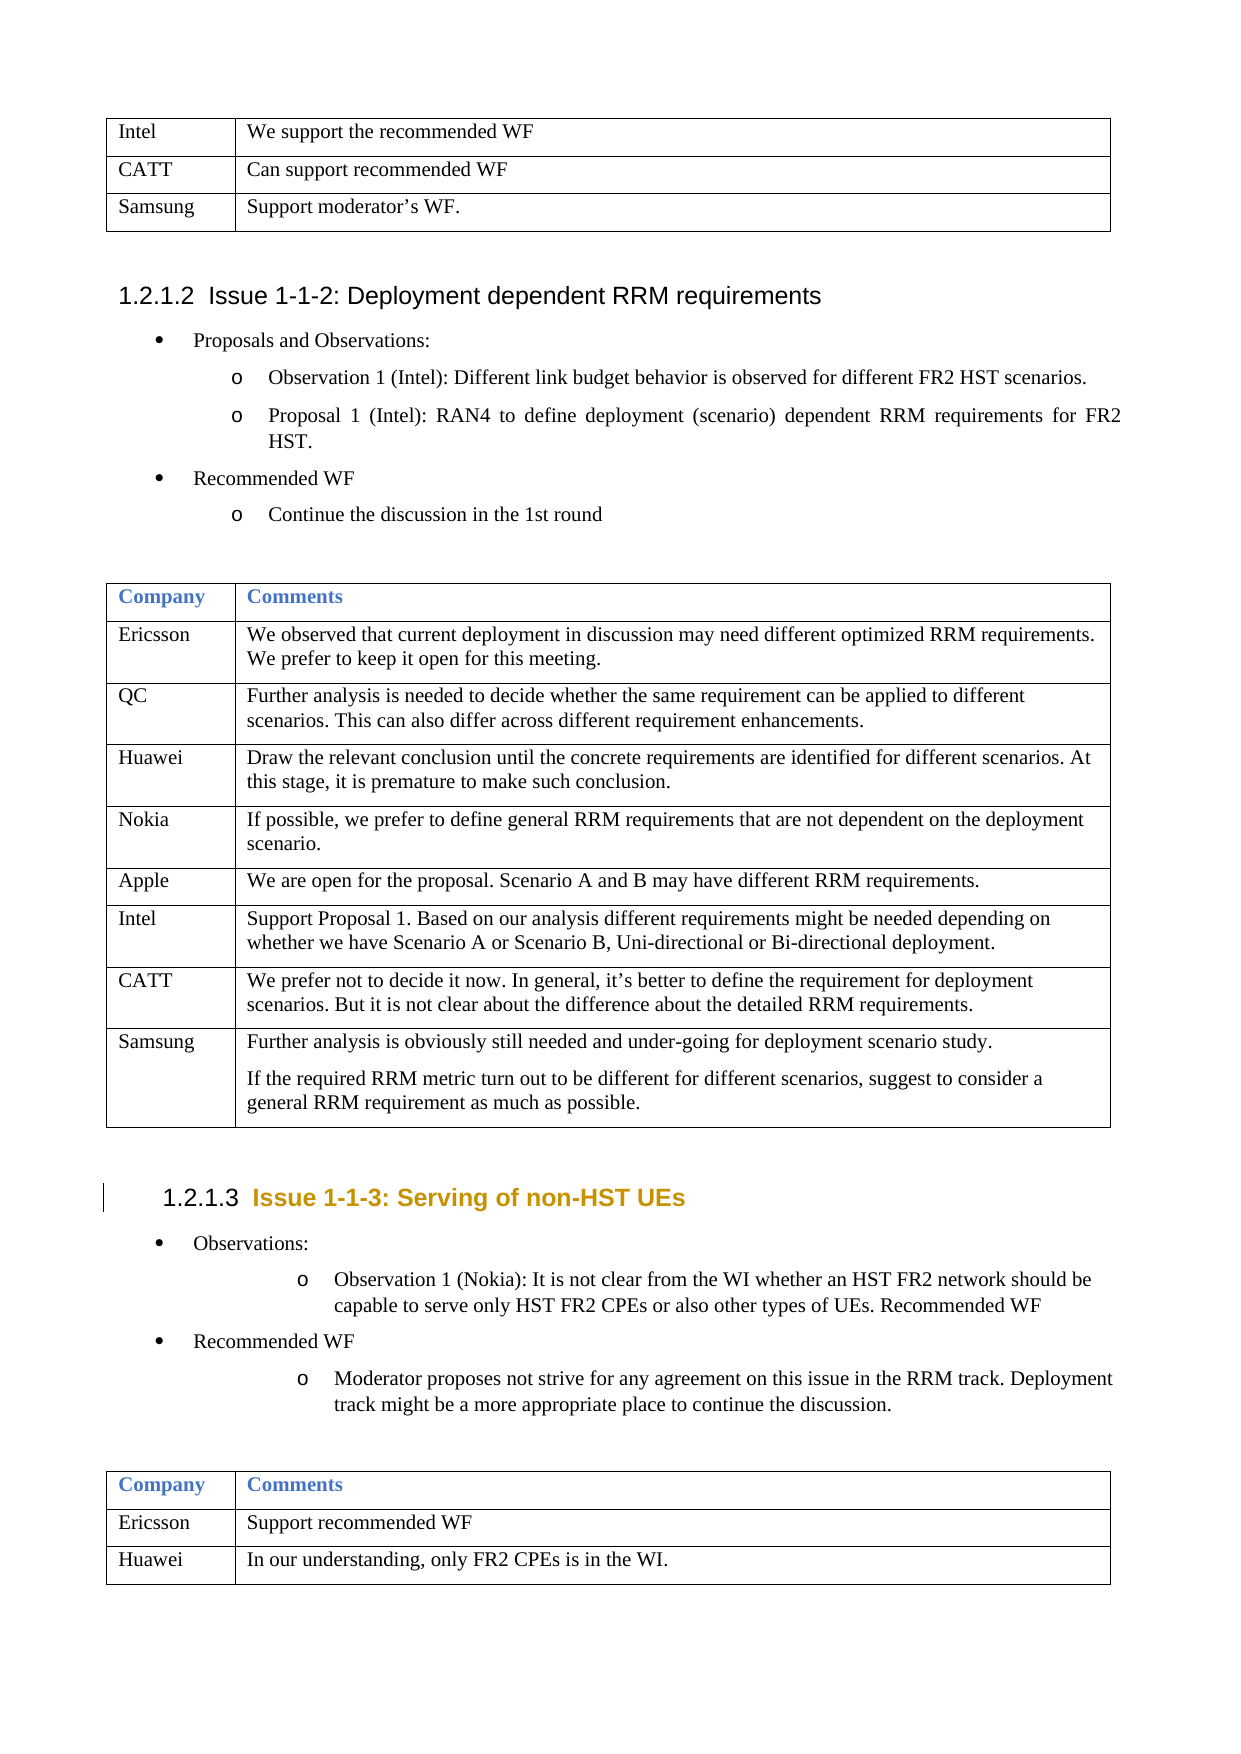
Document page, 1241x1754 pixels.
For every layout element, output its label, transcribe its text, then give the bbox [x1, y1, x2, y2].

table_cell Intel [107, 906, 235, 967]
table_cell We are open for the proposal. Scenario A and B may have different RRM requirements. [236, 869, 1110, 905]
table_cell Can support recommended WF [236, 157, 1110, 193]
table_cell Support Proposal 1. Based on our analysis different requirements might be needed depending on whether we have Scenario A or Scenario B, Uni-directional or Bi-directional deployment. [236, 906, 1110, 967]
table_cell Further analysis is obviously still needed and under-going for deployment scenario study. If the required RRM metric turn out to be different for different scenarios, suggest to consider a general RRM requirement as much as possible. [236, 1029, 1110, 1127]
list Continue the discussion in the 1st round [231, 502, 1122, 528]
table_cell If possible, we prefer to define general RRM requirements that are not dependent on the deployment scenario. [236, 807, 1110, 867]
table_header Company [107, 1472, 235, 1508]
table_cell Huawei [107, 745, 235, 806]
table_header Comments [236, 584, 1110, 621]
table_cell We prefer not to decide it now. In general, it’s better to define the requirement for deployment scenarios. But it is not clear about the difference about the detailed RRM requirements. [236, 968, 1110, 1028]
table_cell In our understanding, only FR2 CPEs is in the WI. [236, 1547, 1110, 1584]
subtitle Issue 1-1-2: Deployment dependent RRM requirements [118, 281, 1122, 310]
table_cell Apple [107, 869, 235, 905]
table_cell Support moderator’s WF. [236, 194, 1110, 231]
table_cell Ericsson [107, 622, 235, 682]
list Recommended WF [156, 466, 1122, 489]
table_cell QC [107, 684, 235, 744]
list Observations: [156, 1230, 1122, 1254]
table_cell Samsung [107, 1029, 235, 1127]
subtitle Issue 1-1-3: Serving of non-HST UEs [162, 1183, 1122, 1212]
list Observation 1 (Nokia): It is not clear from the WI whether an HST FR2 network should be capable to serve only HST FR2 CPEs or also other types of UEs. Recommended WF [296, 1267, 1122, 1317]
table_cell Further analysis is needed to decide whether the same requirement can be applied to different scenarios. This can also differ across different requirement enhancements. [236, 684, 1110, 744]
table_cell Nokia [107, 807, 235, 867]
table_cell We observed that current deployment in discussion may need different optimized RRM requirements. We prefer to keep it open for this meeting. [236, 622, 1110, 682]
table_cell CATT [107, 968, 235, 1028]
table_header Comments [236, 1472, 1110, 1508]
list Observation 1 (Intel): Different link budget behavior is observed for different FR2 HST scenarios. [231, 365, 1122, 391]
table_cell Intel [107, 119, 235, 156]
list Recommended WF [156, 1329, 1122, 1353]
table_cell Draw the relevant conclusion until the concrete requirements are identified for different scenarios. At this stage, it is premature to make such conclusion. [236, 745, 1110, 806]
table_header Company [107, 584, 235, 621]
list Moderator proposes not strive for any agreement on this issue in the RRM track. Deployment track might be a more appropriate place to continue the discussion. [296, 1366, 1122, 1416]
table_cell Support recommended WF [236, 1510, 1110, 1546]
table_cell CATT [107, 157, 235, 193]
list Proposal 1 (Intel): RAN4 to define deployment (scenario) dependent RRM requirements for FR2 HST. [231, 403, 1122, 453]
table_cell We support the recommended WF [236, 119, 1110, 156]
table_cell Ericsson [107, 1510, 235, 1546]
table_cell Huawei [107, 1547, 235, 1584]
table_cell Samsung [107, 194, 235, 231]
list Proposals and Observations: [156, 328, 1122, 352]
